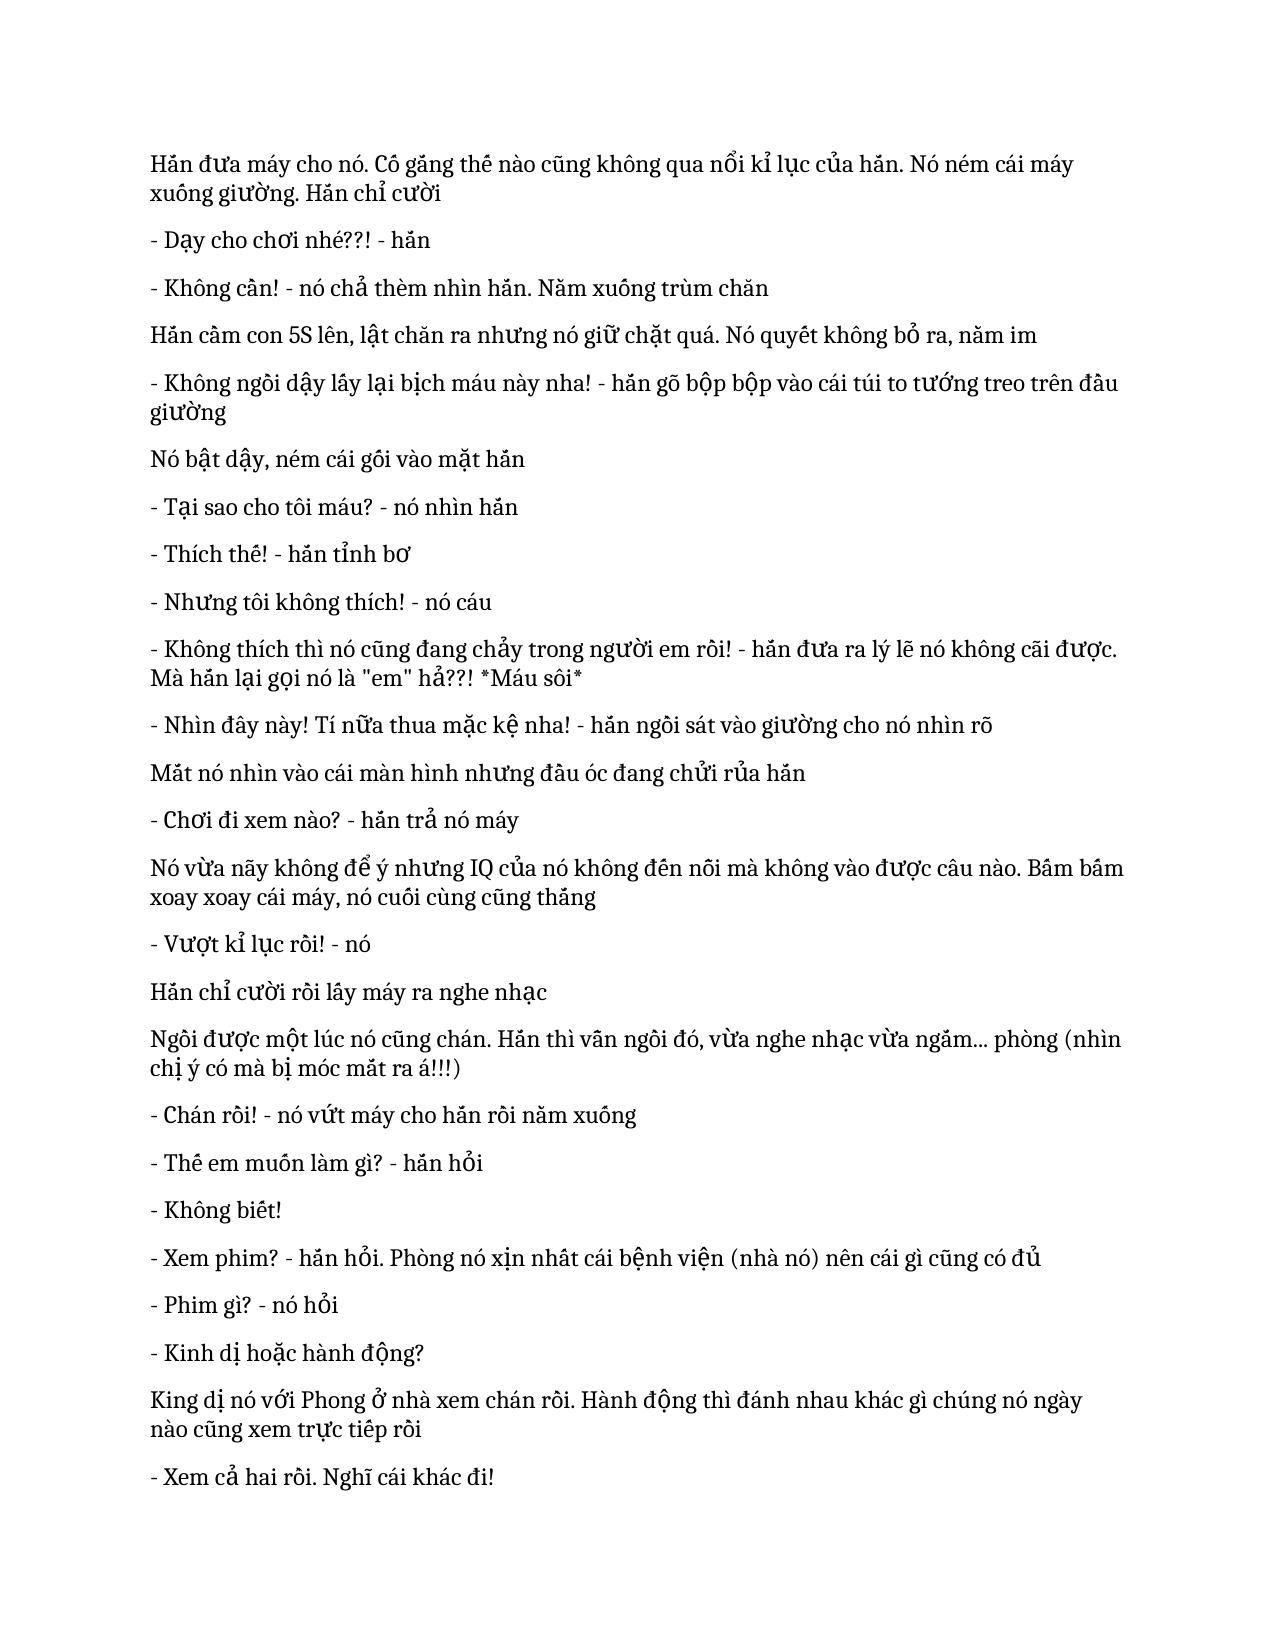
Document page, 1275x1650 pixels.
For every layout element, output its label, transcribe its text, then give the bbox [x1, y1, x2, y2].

text - Thích thế! - hắn tỉnh bơ [150, 540, 1125, 569]
text - Vượt kỉ lục rồi! - nó [150, 930, 1125, 959]
text Hắn đưa máy cho nó. Cố gắng thế nào cũng không qua nổi kỉ lục của hắn. Nó ném cái máy xuống giường. Hắn chỉ cười [150, 150, 1125, 207]
text Mắt nó nhìn vào cái màn hình nhưng đầu óc đang chửi rủa hắn [150, 759, 1125, 787]
text - Dạy cho chơi nhé??! - hắn [150, 226, 1125, 255]
text Nó bật dậy, ném cái gối vào mặt hắn [150, 445, 1125, 474]
text - Không biết! [150, 1196, 1125, 1225]
text - Kinh dị hoặc hành động? [150, 1339, 1125, 1367]
text - Không cần! - nó chả thèm nhìn hắn. Nằm xuống trùm chăn [150, 274, 1125, 302]
text - Xem phim? - hắn hỏi. Phòng nó xịn nhất cái bệnh viện (nhà nó) nên cái gì cũng có đủ [150, 1244, 1125, 1272]
text Ngồi được một lúc nó cũng chán. Hắn thì vẫn ngồi đó, vừa nghe nhạc vừa ngắm... phòng (nhìn chị ý có mà bị móc mắt ra á!!!) [150, 1025, 1125, 1082]
text King dị nó với Phong ở nhà xem chán rồi. Hành động thì đánh nhau khác gì chúng nó ngày nào cũng xem trực tiếp rồi [150, 1386, 1125, 1444]
text Nó vừa nãy không để ý nhưng IQ của nó không đến nỗi mà không vào được câu nào. Bấm bấm xoay xoay cái máy, nó cuối cùng cũng thắng [150, 854, 1125, 911]
text - Tại sao cho tôi máu? - nó nhìn hắn [150, 492, 1125, 521]
text - Chơi đi xem nào? - hắn trả nó máy [150, 806, 1125, 835]
text - Nhìn đây này! Tí nữa thua mặc kệ nha! - hắn ngồi sát vào giường cho nó nhìn rõ [150, 711, 1125, 740]
text Hắn chỉ cười rồi lấy máy ra nghe nhạc [150, 977, 1125, 1006]
text - Không ngồi dậy lấy lại bịch máu này nha! - hắn gõ bộp bộp vào cái túi to tướng treo trên đầu giường [150, 369, 1125, 426]
text - Xem cả hai rồi. Nghĩ cái khác đi! [150, 1462, 1125, 1491]
text - Chán rồi! - nó vứt máy cho hắn rồi nằm xuống [150, 1101, 1125, 1130]
text - Phim gì? - nó hỏi [150, 1291, 1125, 1320]
text Hắn cầm con 5S lên, lật chăn ra nhưng nó giữ chặt quá. Nó quyết không bỏ ra, nằm im [150, 321, 1125, 350]
text - Thế em muốn làm gì? - hắn hỏi [150, 1149, 1125, 1177]
text - Không thích thì nó cũng đang chảy trong người em rồi! - hắn đưa ra lý lẽ nó không cãi được. Mà hắn lại gọi nó là "em" hả??! *Máu sôi* [150, 635, 1125, 692]
text - Nhưng tôi không thích! - nó cáu [150, 587, 1125, 616]
